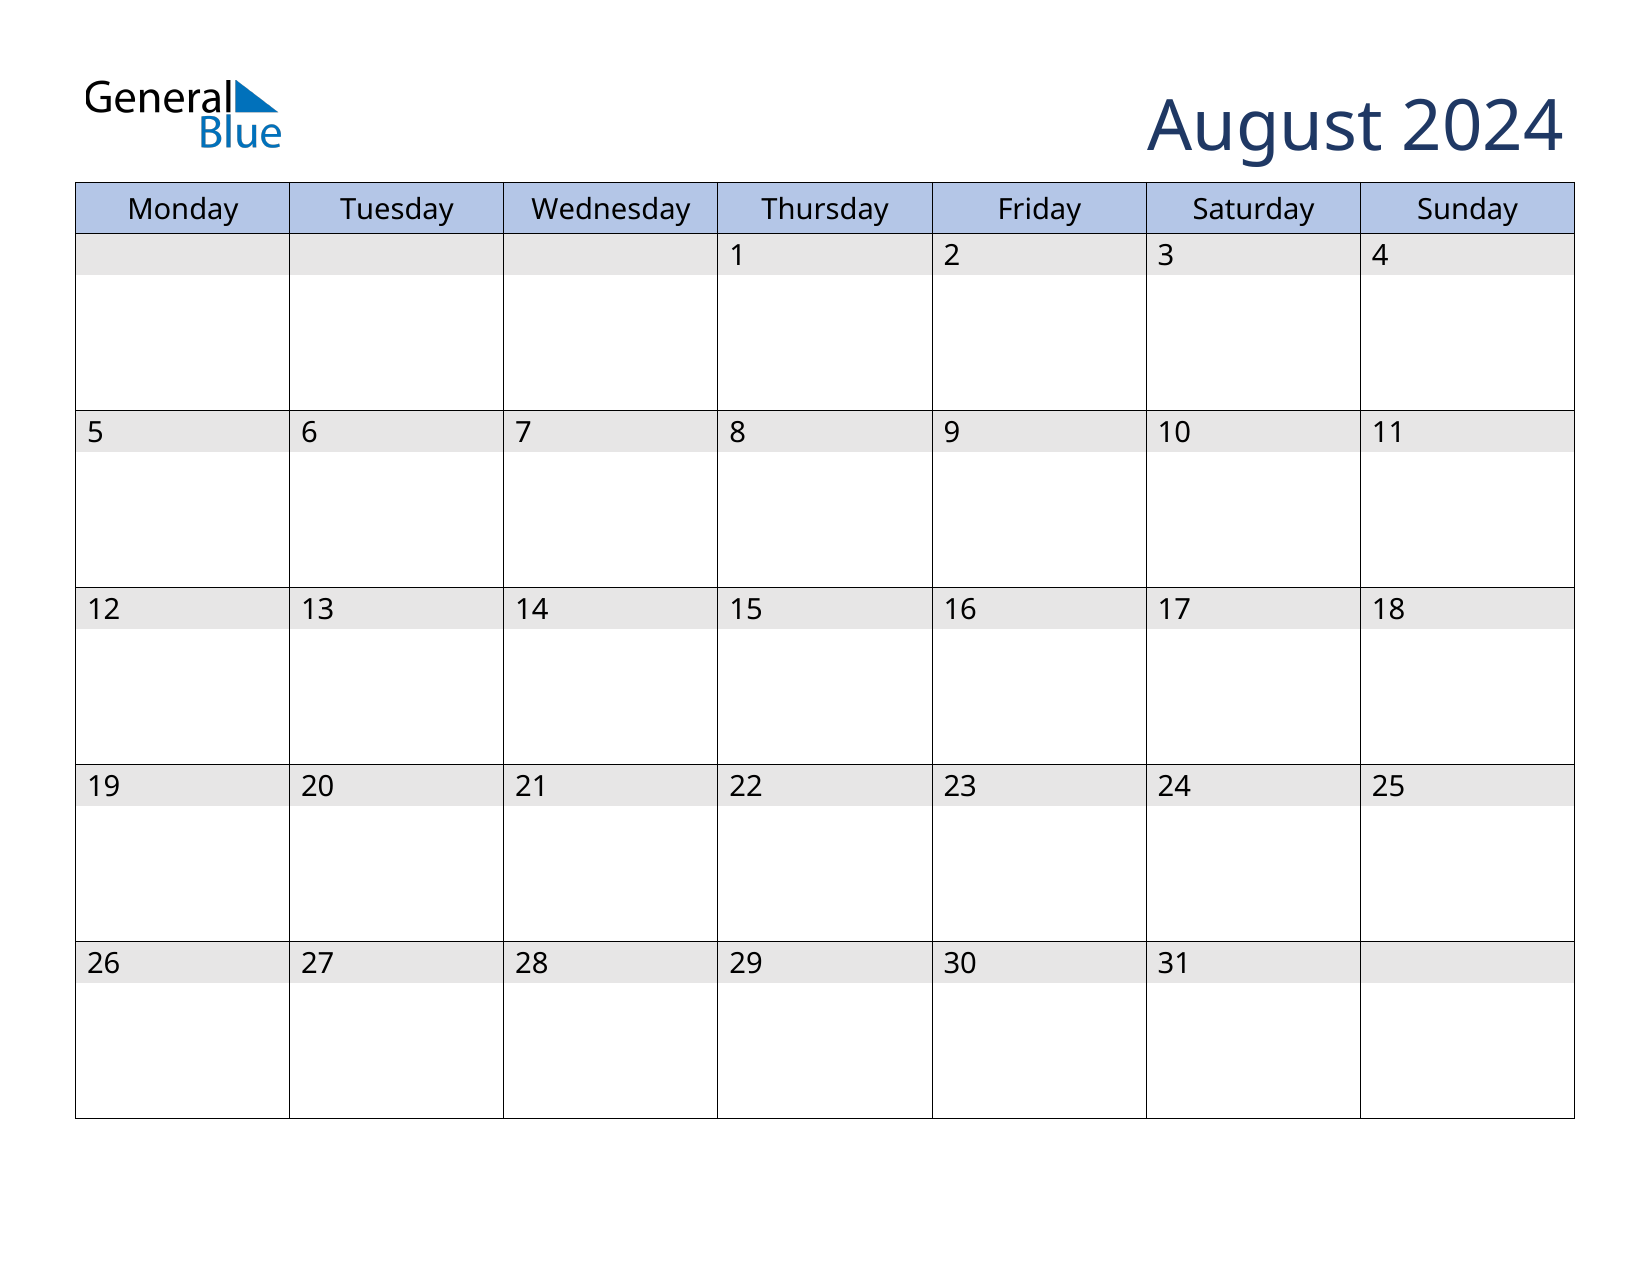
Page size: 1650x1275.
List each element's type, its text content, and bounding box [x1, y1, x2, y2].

table_cell [76, 234, 289, 275]
table_cell Sunday [1361, 183, 1574, 233]
table_cell [933, 983, 1146, 1118]
table_cell [290, 629, 503, 764]
table_cell [504, 452, 717, 587]
table_cell [1361, 275, 1574, 410]
table_cell [290, 452, 503, 587]
table_cell [1147, 983, 1360, 1118]
table_cell 18 [1361, 588, 1574, 629]
table_cell 22 [718, 765, 932, 806]
table_cell [290, 983, 503, 1118]
table_cell [1361, 629, 1574, 764]
table_cell 12 [76, 588, 289, 629]
table_cell 5 [76, 411, 289, 452]
table_cell [1361, 806, 1574, 941]
table_cell 27 [290, 942, 503, 983]
table_cell 7 [504, 411, 717, 452]
table_header [76, 75, 503, 182]
table_cell [290, 234, 503, 275]
table_cell [504, 234, 717, 275]
table_cell 6 [290, 411, 503, 452]
table_cell [718, 452, 932, 587]
table_cell 4 [1361, 234, 1574, 275]
table_cell [76, 983, 289, 1118]
table_cell [1147, 275, 1360, 410]
table_cell 21 [504, 765, 717, 806]
table_cell [1361, 983, 1574, 1118]
table_cell [504, 806, 717, 941]
table_cell 13 [290, 588, 503, 629]
table_cell [76, 629, 289, 764]
table_cell Saturday [1147, 183, 1360, 233]
table_cell Tuesday [290, 183, 503, 233]
table_cell 3 [1147, 234, 1360, 275]
table_cell 19 [76, 765, 289, 806]
table_cell [76, 452, 289, 587]
table_cell 24 [1147, 765, 1360, 806]
table_cell 26 [76, 942, 289, 983]
table_cell [933, 275, 1146, 410]
table_cell Friday [933, 183, 1146, 233]
table_cell 20 [290, 765, 503, 806]
table_cell 10 [1147, 411, 1360, 452]
table_cell [76, 806, 289, 941]
table_cell [933, 452, 1146, 587]
picture [86, 80, 281, 148]
table_cell 14 [504, 588, 717, 629]
table_cell 30 [933, 942, 1146, 983]
table_cell Monday [76, 183, 289, 233]
table_header August 2024 [504, 75, 1574, 182]
table_cell 17 [1147, 588, 1360, 629]
table_cell 29 [718, 942, 932, 983]
table_cell 15 [718, 588, 932, 629]
table_cell [1361, 942, 1574, 983]
table_cell Wednesday [504, 183, 717, 233]
table_cell [290, 275, 503, 410]
table_cell 8 [718, 411, 932, 452]
table_cell [718, 806, 932, 941]
table_cell 1 [718, 234, 932, 275]
table_cell 31 [1147, 942, 1360, 983]
table_cell [76, 275, 289, 410]
table_cell 16 [933, 588, 1146, 629]
table_cell [1147, 629, 1360, 764]
table_cell [504, 629, 717, 764]
table_cell Thursday [718, 183, 932, 233]
table_cell 11 [1361, 411, 1574, 452]
table_cell [1147, 806, 1360, 941]
table_cell [933, 806, 1146, 941]
table_cell 25 [1361, 765, 1574, 806]
table_cell [290, 806, 503, 941]
table_cell 2 [933, 234, 1146, 275]
table_cell [1147, 452, 1360, 587]
table_cell [718, 275, 932, 410]
table_cell [1361, 452, 1574, 587]
table_cell [933, 629, 1146, 764]
table_cell 23 [933, 765, 1146, 806]
table_cell [718, 983, 932, 1118]
table_cell 28 [504, 942, 717, 983]
table_cell [504, 275, 717, 410]
table_cell [718, 629, 932, 764]
table_cell 9 [933, 411, 1146, 452]
table_cell [504, 983, 717, 1118]
